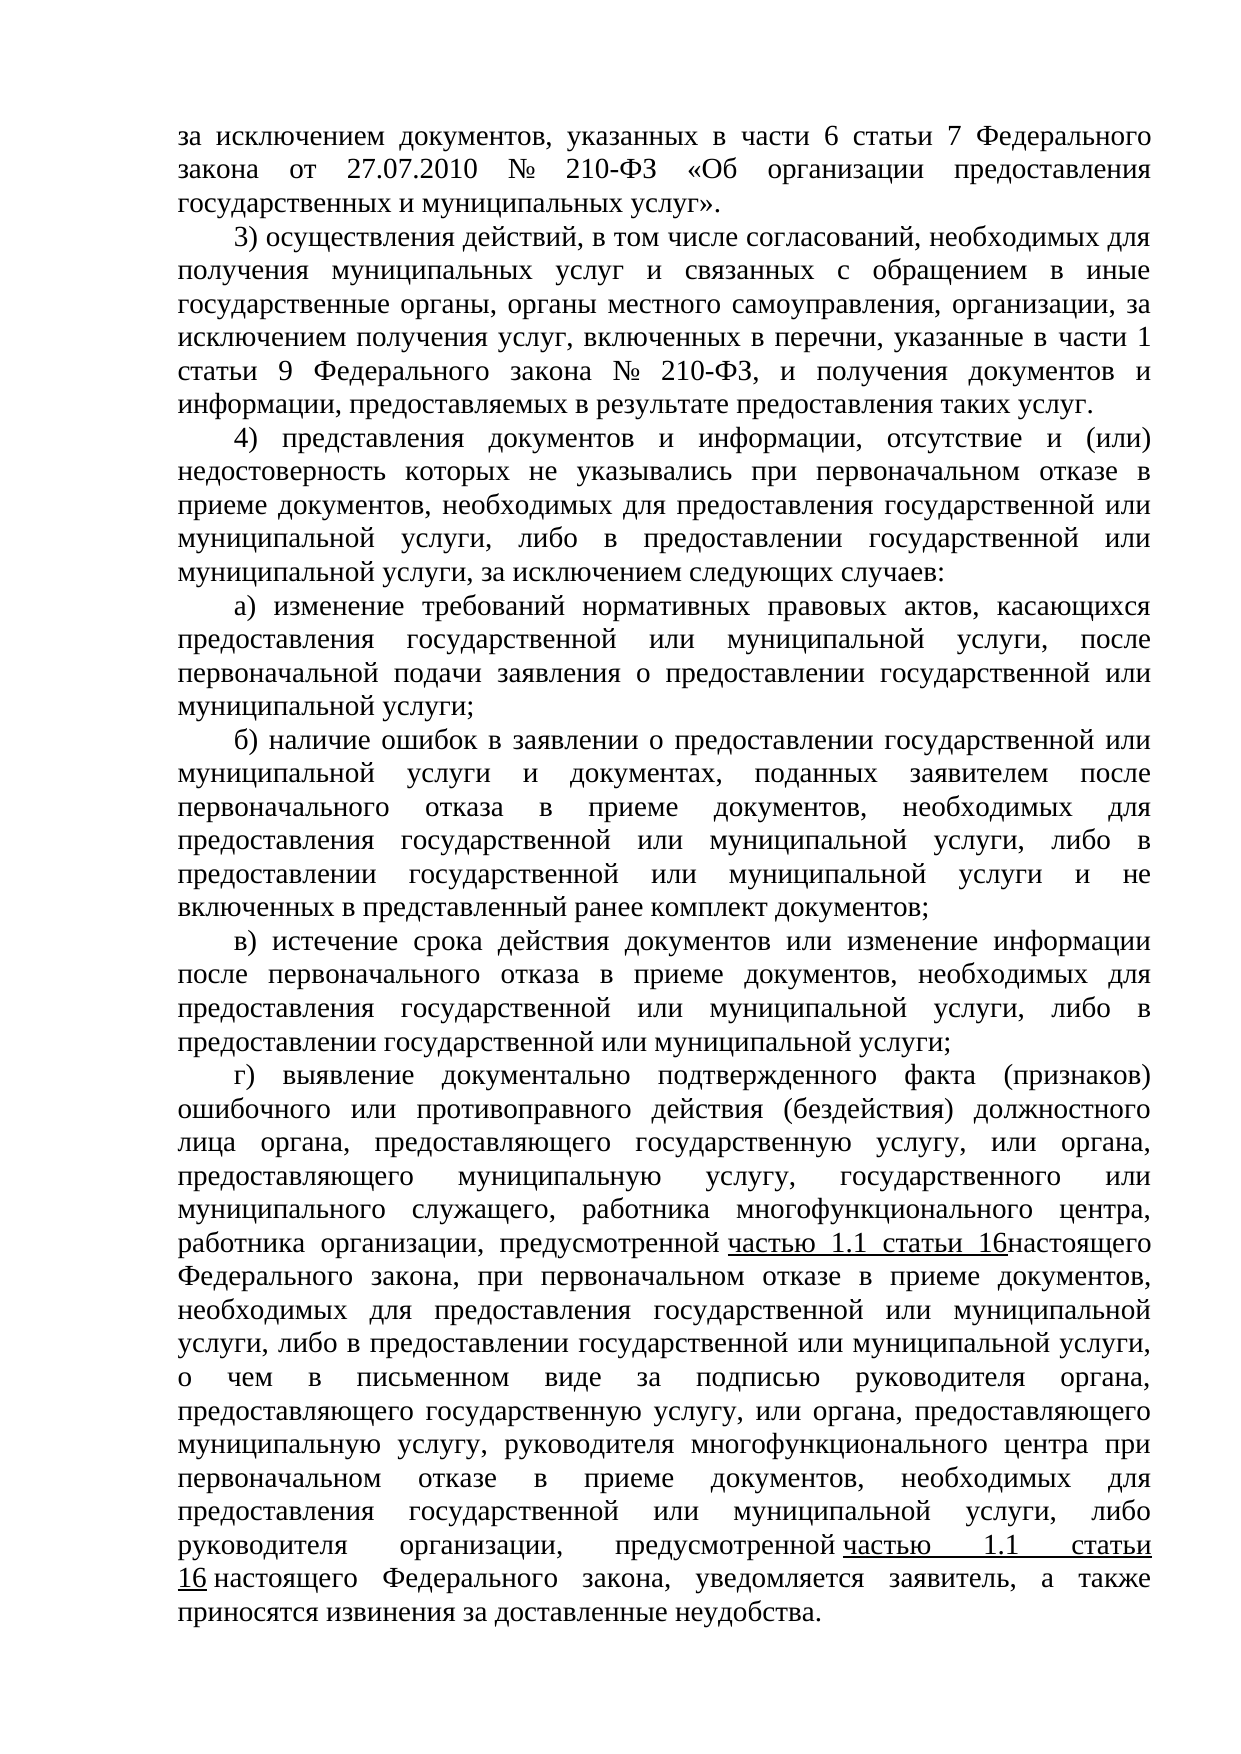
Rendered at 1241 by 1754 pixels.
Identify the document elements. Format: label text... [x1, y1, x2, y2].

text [177, 118, 1152, 219]
text а) изменение требований нормативных правовых актов, касающихся предоставления государственной или муниципальной услуги, после первоначальной подачи заявления о предоставлении государственной или муниципальной услуги; [177, 588, 1152, 722]
text б) наличие ошибок в заявлении о предоставлении государственной или муниципальной услуги и документах, поданных заявителем после первоначального отказа в приеме документов, необходимых для предоставления государственной или муниципальной услуги, либо в предоставлении государственной или муниципальной услуги и не включенных в представленный ранее комплект документов; [177, 722, 1152, 923]
text г) выявление документально подтвержденного факта (признаков) ошибочного или противоправного действия (бездействия) должностного лица органа, предоставляющего государственную услугу, или органа, предоставляющего муниципальную услугу, государственного или муниципального служащего, работника многофункционального центра, работника организации, предусмотренной частью 1.1 статьи 16настоящего Федерального закона, при первоначальном отказе в приеме документов, необходимых для предоставления государственной или муниципальной услуги, либо в предоставлении государственной или муниципальной услуги, о чем в письменном виде за подписью руководителя органа, предоставляющего государственную услугу, или органа, предоставляющего муниципальную услугу, руководителя многофункционального центра при первоначальном отказе в приеме документов, необходимых для предоставления государственной или муниципальной услуги, либо руководителя организации, предусмотренной частью 1.1 статьи 16 настоящего Федерального закона, уведомляется заявитель, а также приносятся извинения за доставленные неудобства. [177, 1057, 1152, 1627]
text в) истечение срока действия документов или изменение информации после первоначального отказа в приеме документов, необходимых для предоставления государственной или муниципальной услуги, либо в предоставлении государственной или муниципальной услуги; [177, 923, 1152, 1057]
text 3) осуществления действий, в том числе согласований, необходимых для получения муниципальных услуг и связанных с обращением в иные государственные органы, органы местного самоуправления, организации, за исключением получения услуг, включенных в перечни, указанные в части 1 статьи 9 Федерального закона № 210-ФЗ, и получения документов и информации, предоставляемых в результате предоставления таких услуг. [177, 219, 1152, 420]
text 4) представления документов и информации, отсутствие и (или) недостоверность которых не указывались при первоначальном отказе в приеме документов, необходимых для предоставления государственной или муниципальной услуги, либо в предоставлении государственной или муниципальной услуги, за исключением следующих случаев: [177, 420, 1152, 588]
